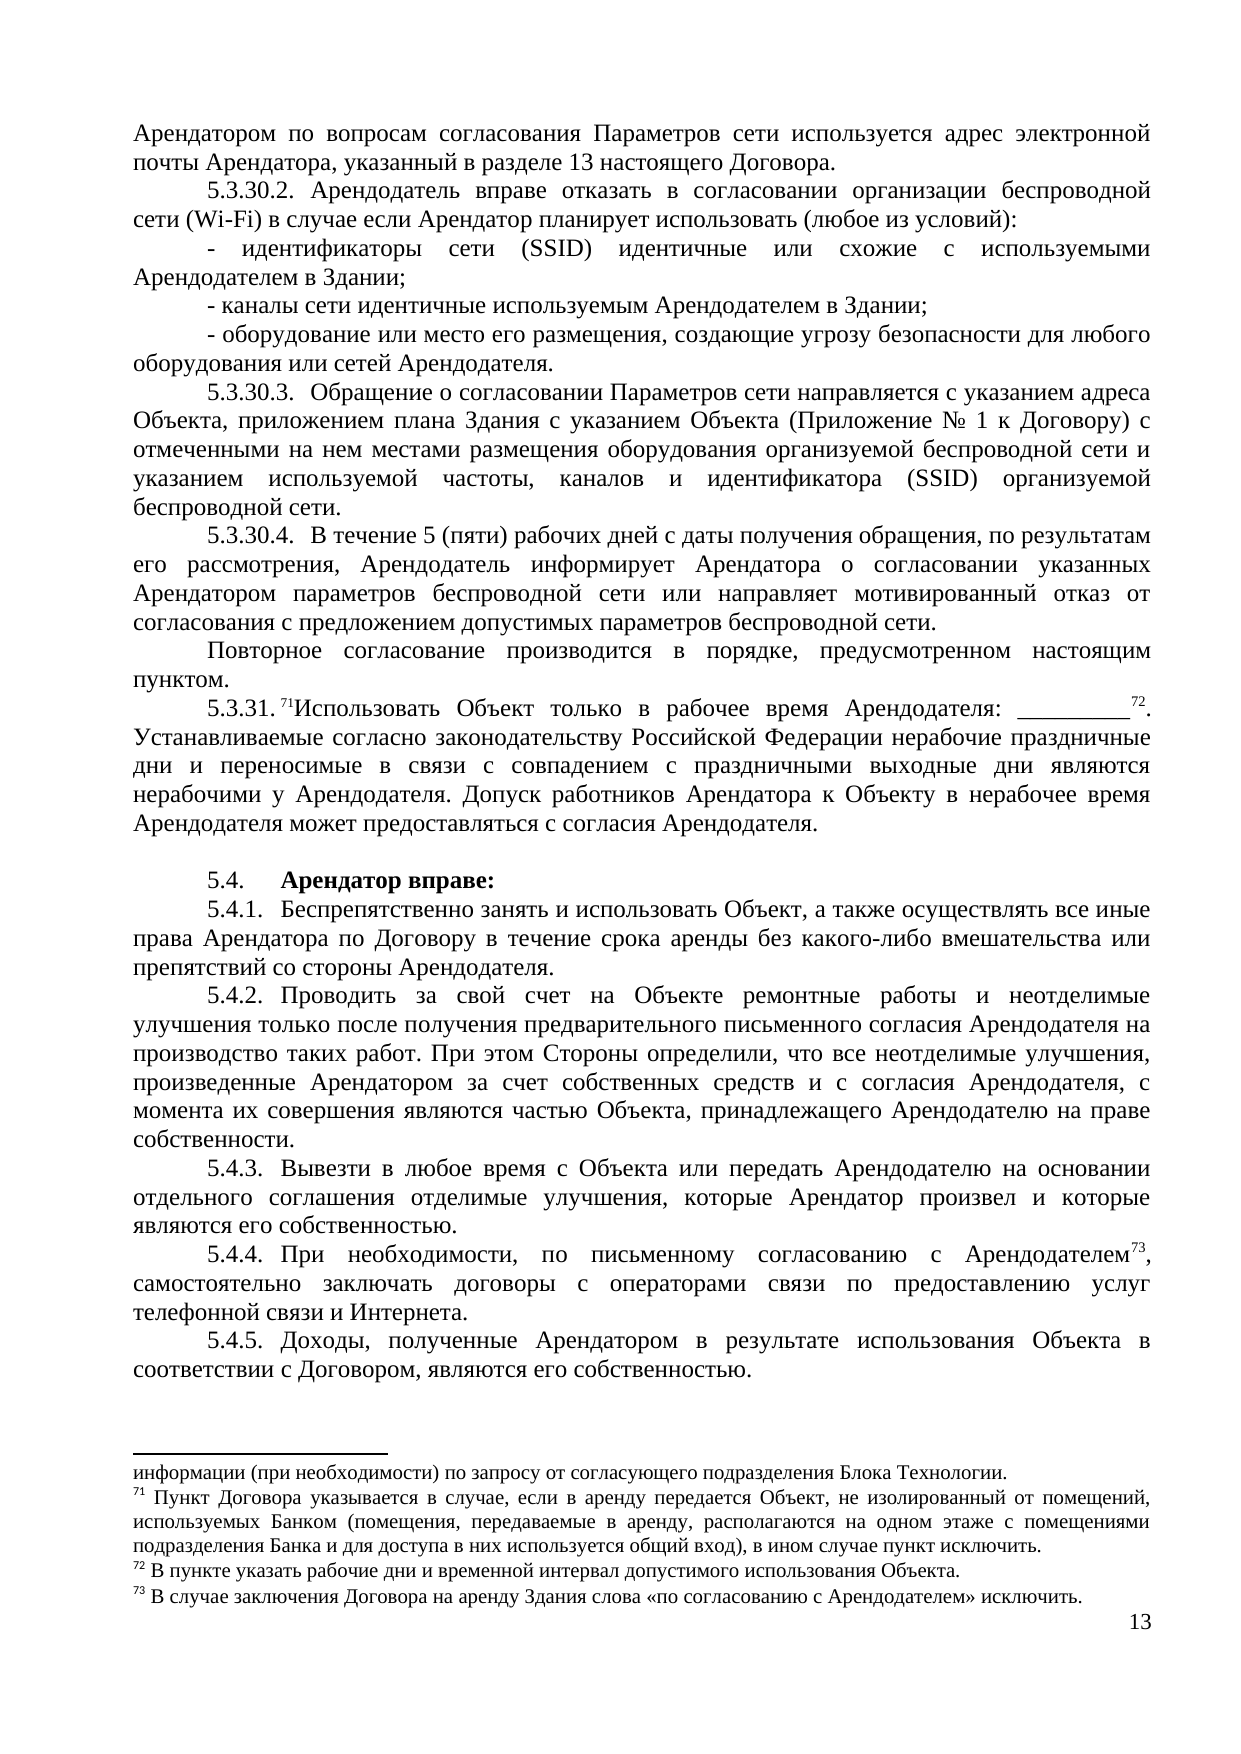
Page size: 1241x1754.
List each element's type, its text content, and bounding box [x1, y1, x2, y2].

list Доходы, полученные Арендатором в результате использования Объекта в соответствии с Договором, являются его собственностью. [133, 1326, 1152, 1383]
list Беспрепятственно занять и использовать Объект, а также осуществлять все иные права Арендатора по Договору в течение срока аренды без какого-либо вмешательства или препятствий со стороны Арендодателя. [133, 894, 1152, 981]
list Обращение о согласовании Параметров сети направляется с указанием адреса Объекта, приложением плана Здания с указанием Объекта (Приложение № 1 к Договору) с отмеченными на нем местами размещения оборудования организуемой беспроводной сети и указанием используемой частоты, каналов и идентификатора (SSID) организуемой беспроводной сети. [133, 377, 1152, 521]
list В течение 5 (пяти) рабочих дней с даты получения обращения, по результатам его рассмотрения, Арендодатель информирует Арендатора о согласовании указанных Арендатором параметров беспроводной сети или направляет мотивированный отказ от согласования с предложением допустимых параметров беспроводной сети. [133, 521, 1152, 636]
text Повторное согласование производится в порядке, предусмотренном настоящим пунктом. [133, 636, 1152, 693]
list Вывезти в любое время с Объекта или передать Арендодателю на основании отдельного соглашения отделимые улучшения, которые Арендатор произвел и которые являются его собственностью. [133, 1153, 1152, 1239]
list Арендатор вправе: [133, 866, 1152, 894]
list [133, 118, 1152, 176]
list - каналы сети идентичные используемым Арендодателем в Здании; [133, 291, 1152, 319]
list Проводить за свой счет на Объекте ремонтные работы и неотделимые улучшения только после получения предварительного письменного согласия Арендодателя на производство таких работ. При этом Стороны определили, что все неотделимые улучшения, произведенные Арендатором за счет собственных средств и с согласия Арендодателя, с момента их совершения являются частью Объекта, принадлежащего Арендодателю на праве собственности. [133, 981, 1152, 1153]
list - оборудование или место его размещения, создающие угрозу безопасности для любого оборудования или сетей Арендодателя. [133, 319, 1152, 377]
list Использовать Объект только в рабочее время Арендодателя: _________. Устанавливаемые согласно законодательству Российской Федерации нерабочие праздничные дни и переносимые в связи с совпадением с праздничными выходные дни являются нерабочими у Арендодателя. Допуск работников Арендатора к Объекту в нерабочее время Арендодателя может предоставляться с согласия Арендодателя. [133, 693, 1152, 837]
list - идентификаторы сети (SSID) идентичные или схожие с используемыми Арендодателем в Здании; [133, 233, 1152, 291]
list Арендодатель вправе отказать в согласовании организации беспроводной сети (Wi-Fi) в случае если Арендатор планирует использовать (любое из условий): [133, 176, 1152, 233]
list При необходимости, по письменному согласованию с Арендодателем, самостоятельно заключать договоры с операторами связи по предоставлению услуг телефонной связи и Интернета. [133, 1239, 1152, 1326]
